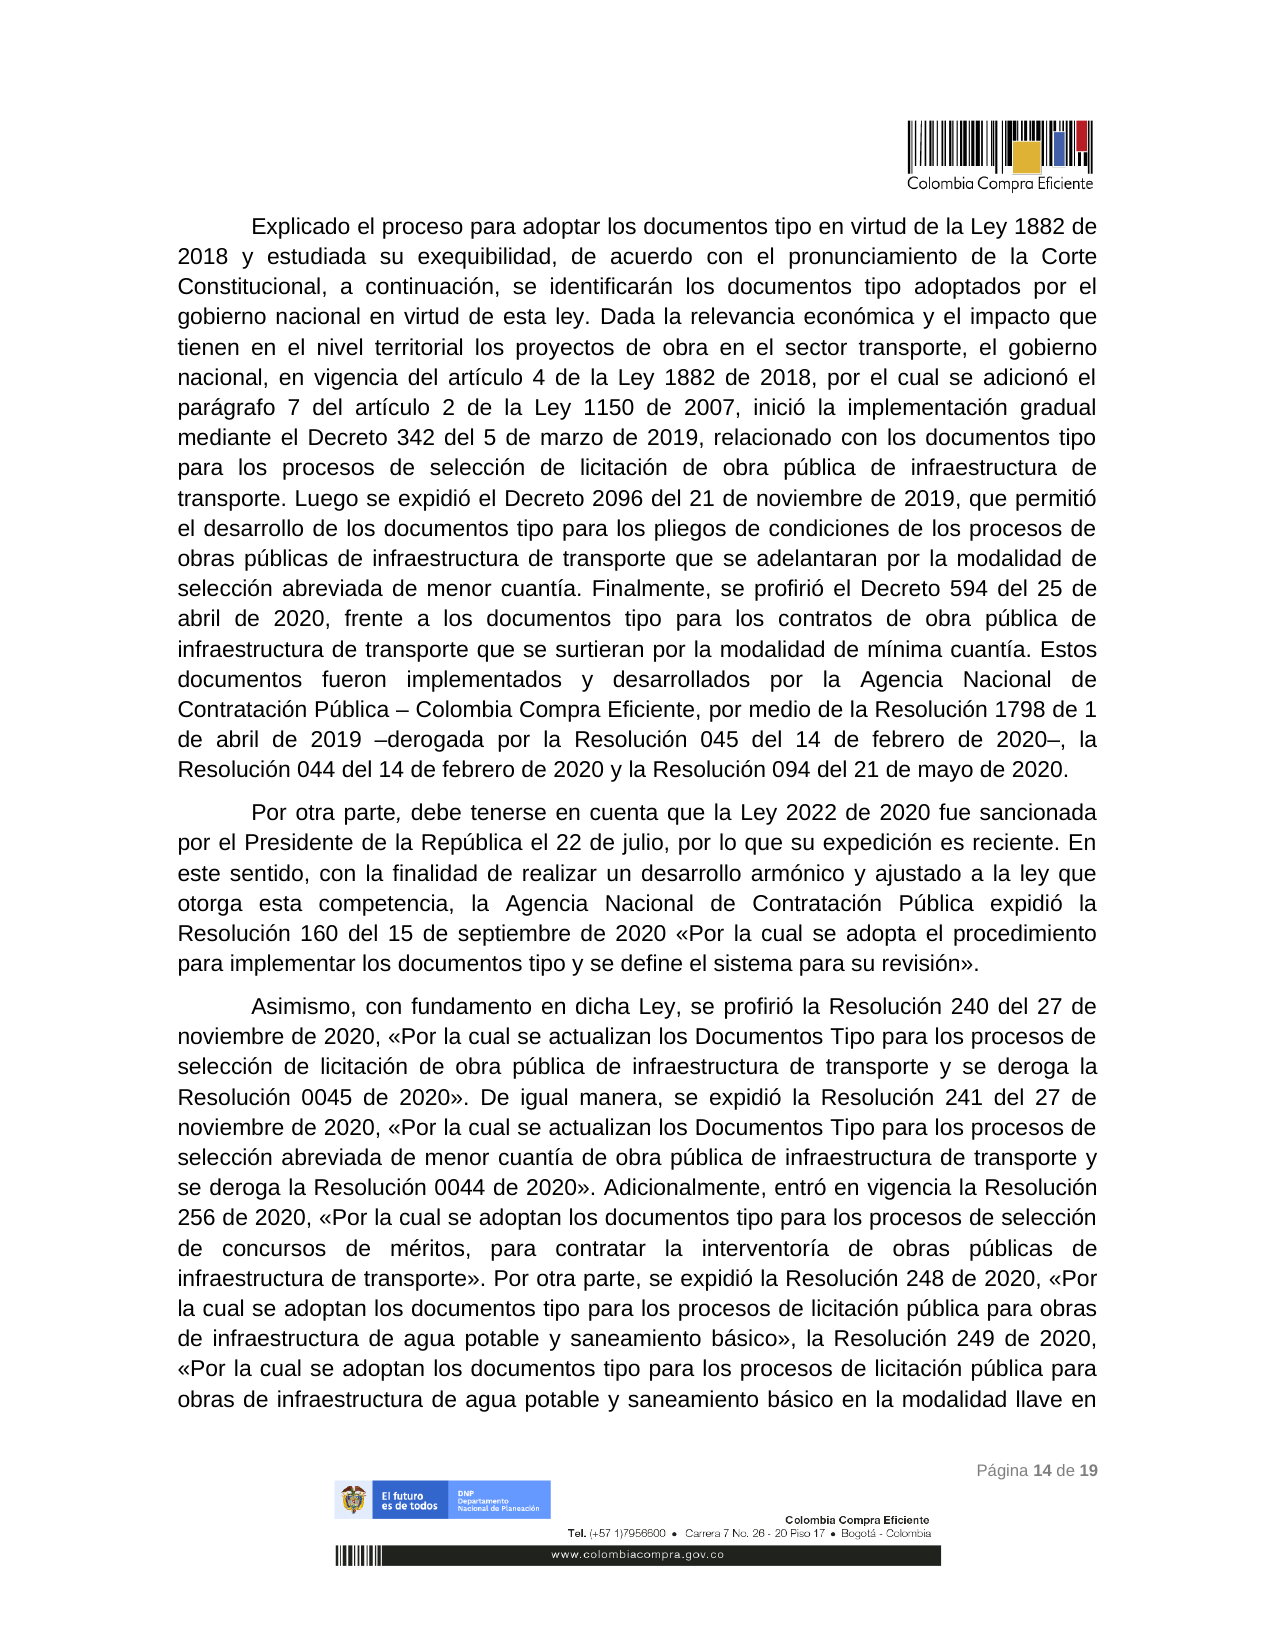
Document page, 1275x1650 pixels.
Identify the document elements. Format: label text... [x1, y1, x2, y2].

text Por otra parte, debe tenerse en cuenta que la Ley 2022 de 2020 fue sancionada por el Presidente de la República el 22 de julio, por lo que su expedición es reciente. En este sentido, con la finalidad de realizar un desarrollo armónico y ajustado a la ley que otorga esta competencia, la Agencia Nacional de Contratación Pública expidió la Resolución 160 del 15 de septiembre de 2020 «Por la cual se adopta el procedimiento para implementar los documentos tipo y se define el sistema para su revisión». [177, 799, 1098, 976]
text Explicado el proceso para adoptar los documentos tipo en virtud de la Ley 1882 de 2018 y estudiada su exequibilidad, de acuerdo con el pronunciamiento de la Corte Constitucional, a continuación, se identificarán los documentos tipo adoptados por el gobierno nacional en virtud de esta ley. Dada la relevancia económica y el impacto que tienen en el nivel territorial los proyectos de obra en el sector transporte, el gobierno nacional, en vigencia del artículo 4 de la Ley 1882 de 2018, por el cual se adicionó el parágrafo 7 del artículo 2 de la Ley 1150 de 2007, inició la implementación gradual mediante el Decreto 342 del 5 de marzo de 2019, relacionado con los documentos tipo para los procesos de selección de licitación de obra pública de infraestructura de transporte. Luego se expidió el Decreto 2096 del 21 de noviembre de 2019, que permitió el desarrollo de los documentos tipo para los pliegos de condiciones de los procesos de obras públicas de infraestructura de transporte que se adelantaran por la modalidad de selección abreviada de menor cuantía. Finalmente, se profirió el Decreto 594 del 25 de abril de 2020, frente a los documentos tipo para los contratos de obra pública de infraestructura de transporte que se surtieran por la modalidad de mínima cuantía. Estos documentos fueron implementados y desarrollados por la Agencia Nacional de Contratación Pública – Colombia Compra Eficiente, por medio de la Resolución 1798 de 1 de abril de 2019 –derogada por la Resolución 045 del 14 de febrero de 2020–, la Resolución 044 del 14 de febrero de 2020 y la Resolución 094 del 21 de mayo de 2020. [177, 213, 1098, 783]
picture [899, 114, 1099, 196]
picture [334, 1480, 942, 1566]
